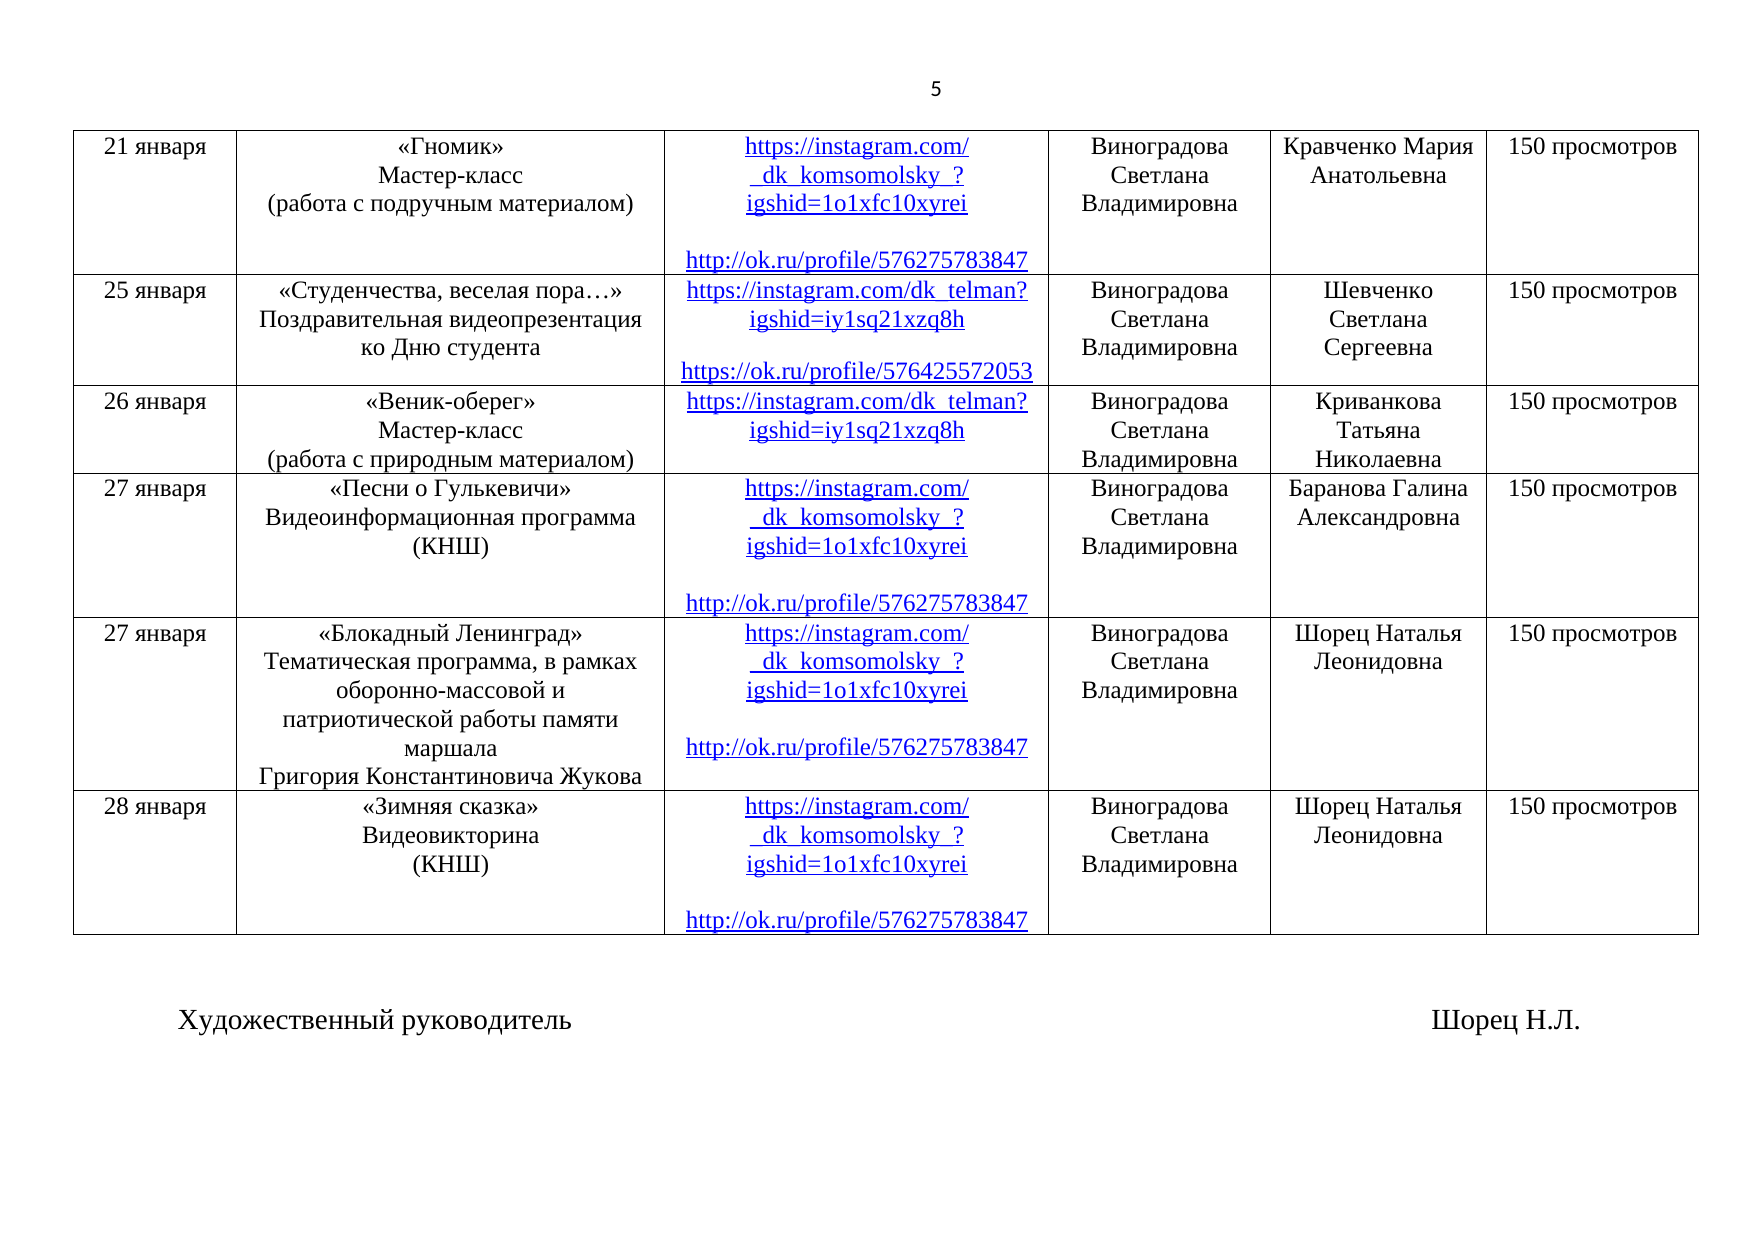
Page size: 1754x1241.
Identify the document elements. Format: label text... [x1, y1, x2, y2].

table_cell 26 января [74, 386, 236, 472]
table_cell Шевченко Светлана Сергеевна [1271, 275, 1486, 385]
table_cell 150 просмотров [1487, 131, 1698, 274]
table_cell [1049, 131, 1270, 274]
table_cell Виноградова Светлана Владимировна [1049, 474, 1270, 617]
table_cell «Студенчества, веселая пора…» Поздравительная видеопрезентация ко Дню студента [237, 275, 664, 385]
table_cell https://instagram.com/dk_telman?igshid=iy1sq21xzq8h [665, 386, 1048, 472]
table_cell https://instagram.com/_dk_komsomolsky_?igshid=1o1xfc10xyrei http://ok.ru/profile/576275783847 [665, 791, 1048, 934]
table_cell Виноградова Светлана Владимировна [1049, 618, 1270, 790]
table_cell Шорец Наталья Леонидовна [1271, 618, 1486, 790]
text Художественный руководитель Шорец Н.Л. [177, 1002, 1695, 1036]
table_cell 150 просмотров [1487, 618, 1698, 790]
table_cell 150 просмотров [1487, 791, 1698, 934]
table_cell 150 просмотров [1487, 474, 1698, 617]
table_cell «Блокадный Ленинград» Тематическая программа, в рамках оборонно-массовой и патриотической работы памяти маршала Григория Константиновича Жукова [237, 618, 664, 790]
table_cell 27 января [74, 618, 236, 790]
table_cell Криванкова Татьяна Николаевна [1271, 386, 1486, 472]
table_cell 21 января [74, 131, 236, 274]
table_cell Шорец Наталья Леонидовна [1271, 791, 1486, 934]
table_cell Виноградова Светлана Владимировна [1049, 386, 1270, 472]
table_cell 150 просмотров [1487, 275, 1698, 385]
table_cell Виноградова Светлана Владимировна [1049, 275, 1270, 385]
table_cell https://instagram.com/_dk_komsomolsky_?igshid=1o1xfc10xyrei http://ok.ru/profile/576275783847 [665, 618, 1048, 790]
table_cell Виноградова Светлана Владимировна [1049, 791, 1270, 934]
table_cell «Зимняя сказка» Видеовикторина (КНШ) [237, 791, 664, 934]
table_cell 28 января [74, 791, 236, 934]
table_cell https://instagram.com/_dk_komsomolsky_?igshid=1o1xfc10xyrei http://ok.ru/profile/576275783847 [665, 474, 1048, 617]
table_cell https://instagram.com/dk_telman?igshid=iy1sq21xzq8h https://ok.ru/profile/576425572053 [665, 275, 1048, 385]
table_cell Кравченко Мария Анатольевна [1271, 131, 1486, 274]
table_cell 150 просмотров [1487, 386, 1698, 472]
table_cell 27 января [74, 474, 236, 617]
table_cell «Песни о Гулькевичи» Видеоинформационная программа (КНШ) [237, 474, 664, 617]
table_cell «Веник-оберег» Мастер-класс (работа с природным материалом) [237, 386, 664, 472]
table_cell https://instagram.com/_dk_komsomolsky_?igshid=1o1xfc10xyrei http://ok.ru/profile/576275783847 [665, 131, 1048, 274]
table_cell Баранова Галина Александровна [1271, 474, 1486, 617]
table_cell 25 января [74, 275, 236, 385]
table_cell «Гномик» Мастер-класс (работа с подручным материалом) [237, 131, 664, 274]
